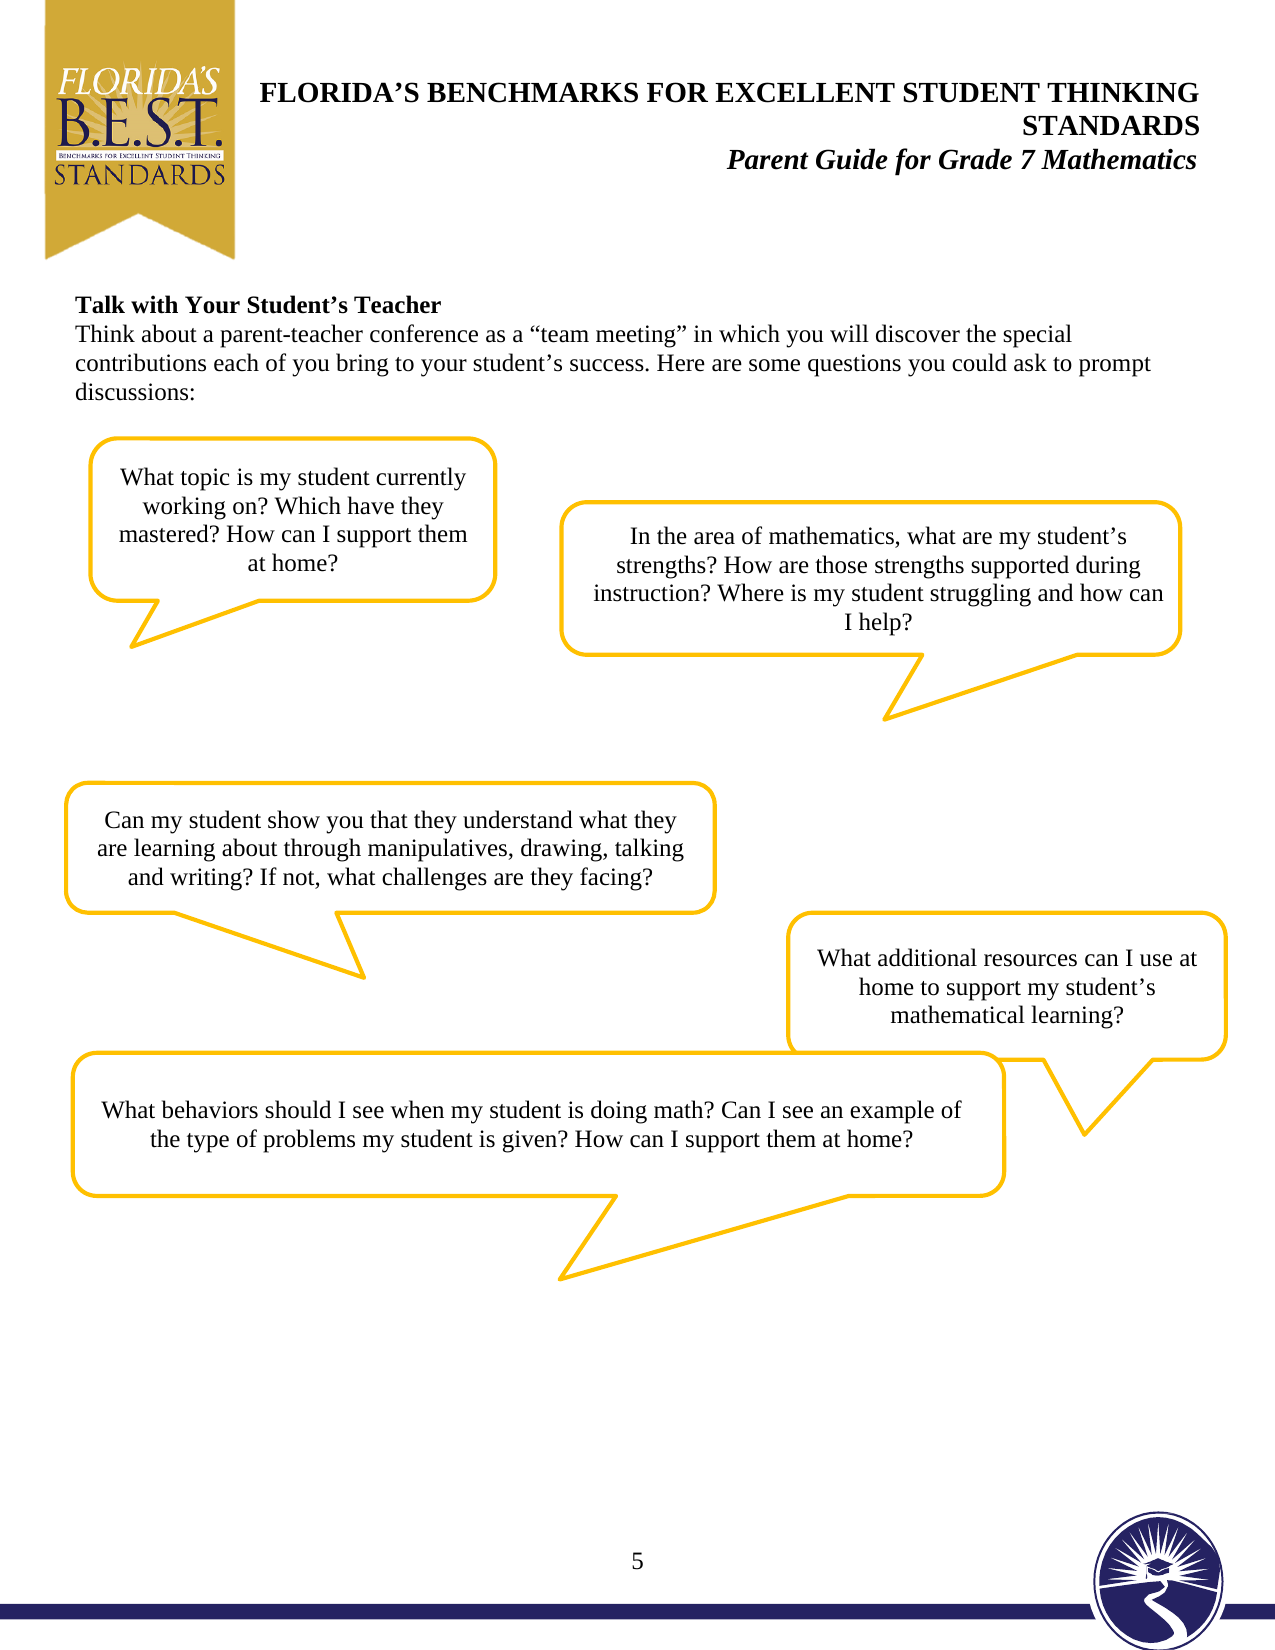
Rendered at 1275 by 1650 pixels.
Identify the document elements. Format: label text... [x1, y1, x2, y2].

picture [16, 0, 253, 281]
picture [1142, 1558, 1174, 1579]
text Think about a parent-teacher conference as a “team meeting” in which you will discover the special contributions each of you bring to your student’s success. Here are some questions you could ask to prompt discussions: [75, 319, 1200, 406]
text Talk with Your Student’s Teacher [75, 291, 1200, 319]
